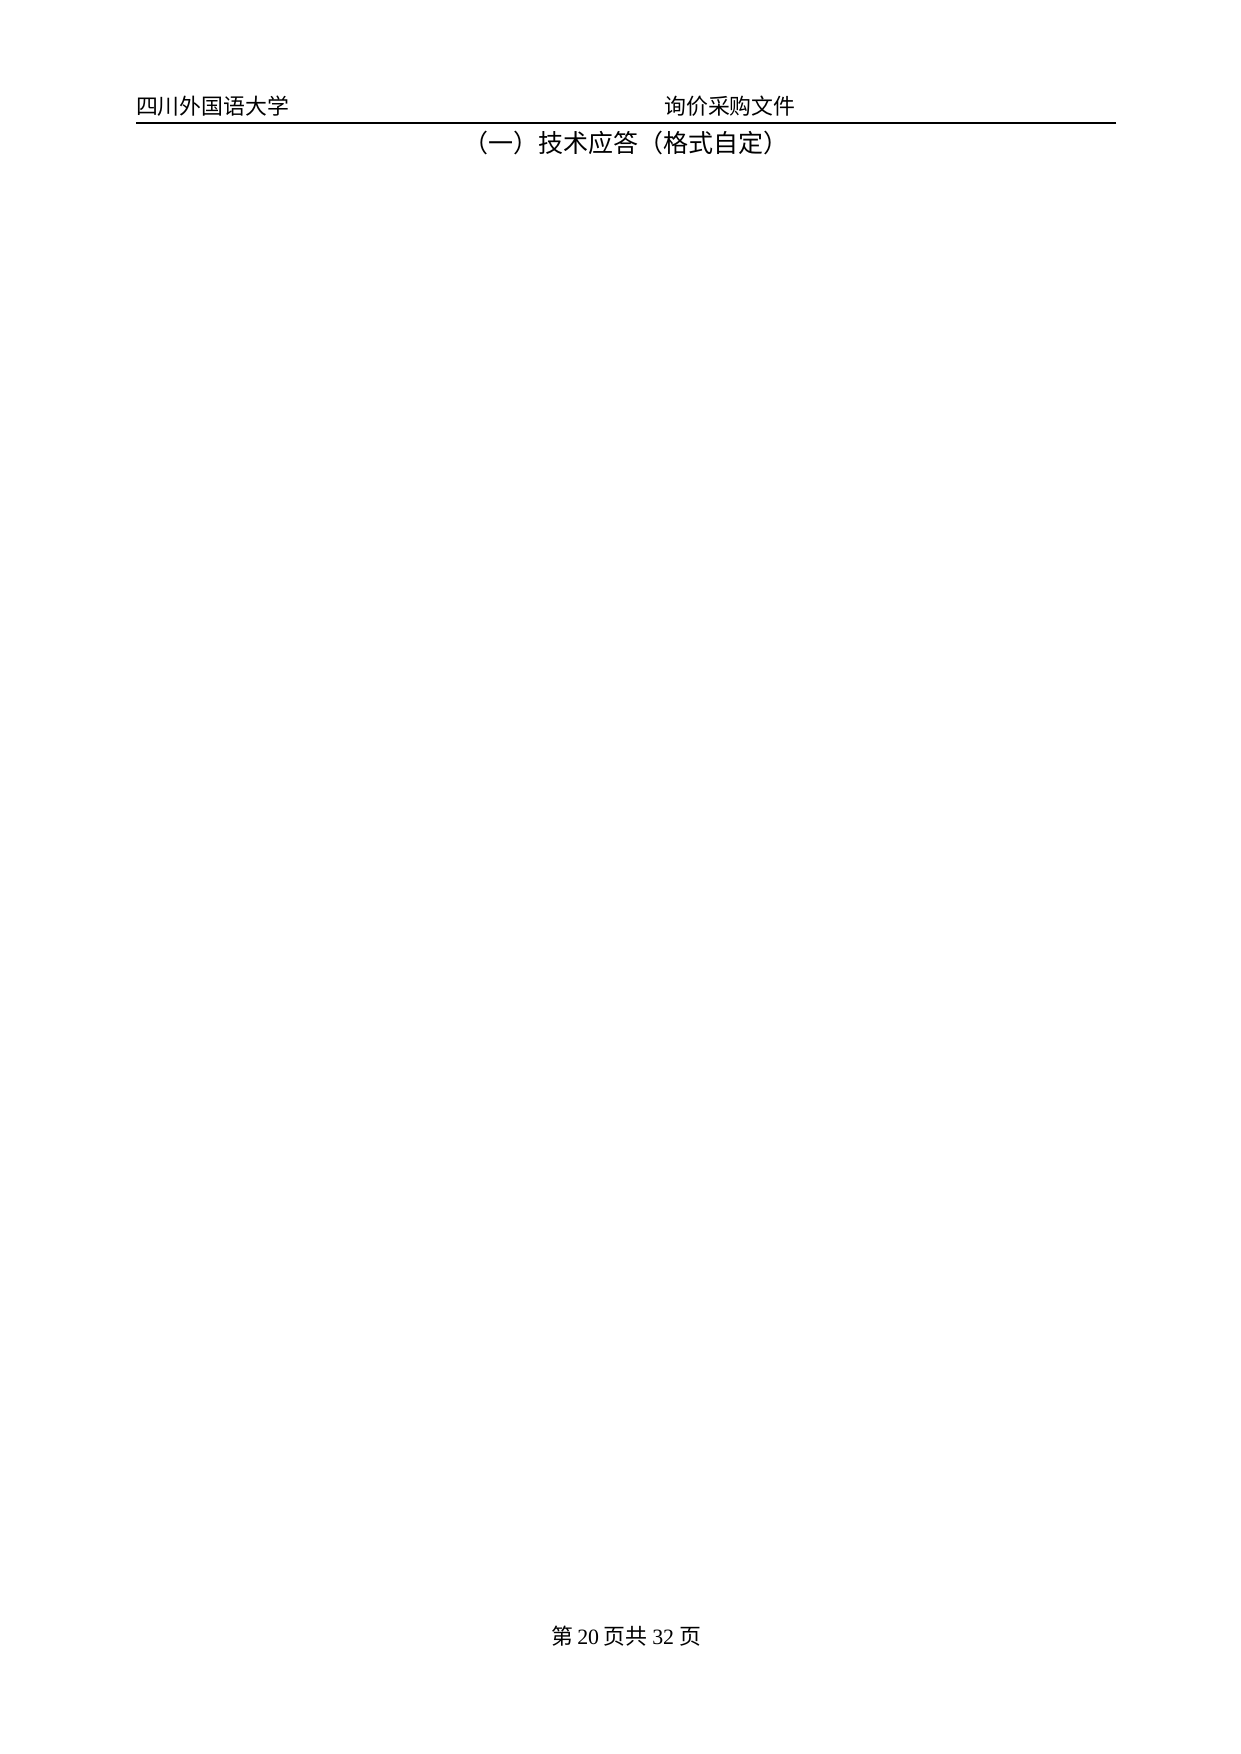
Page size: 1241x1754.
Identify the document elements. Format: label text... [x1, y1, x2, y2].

text （一）技术应答（格式自定） [136, 124, 1116, 160]
